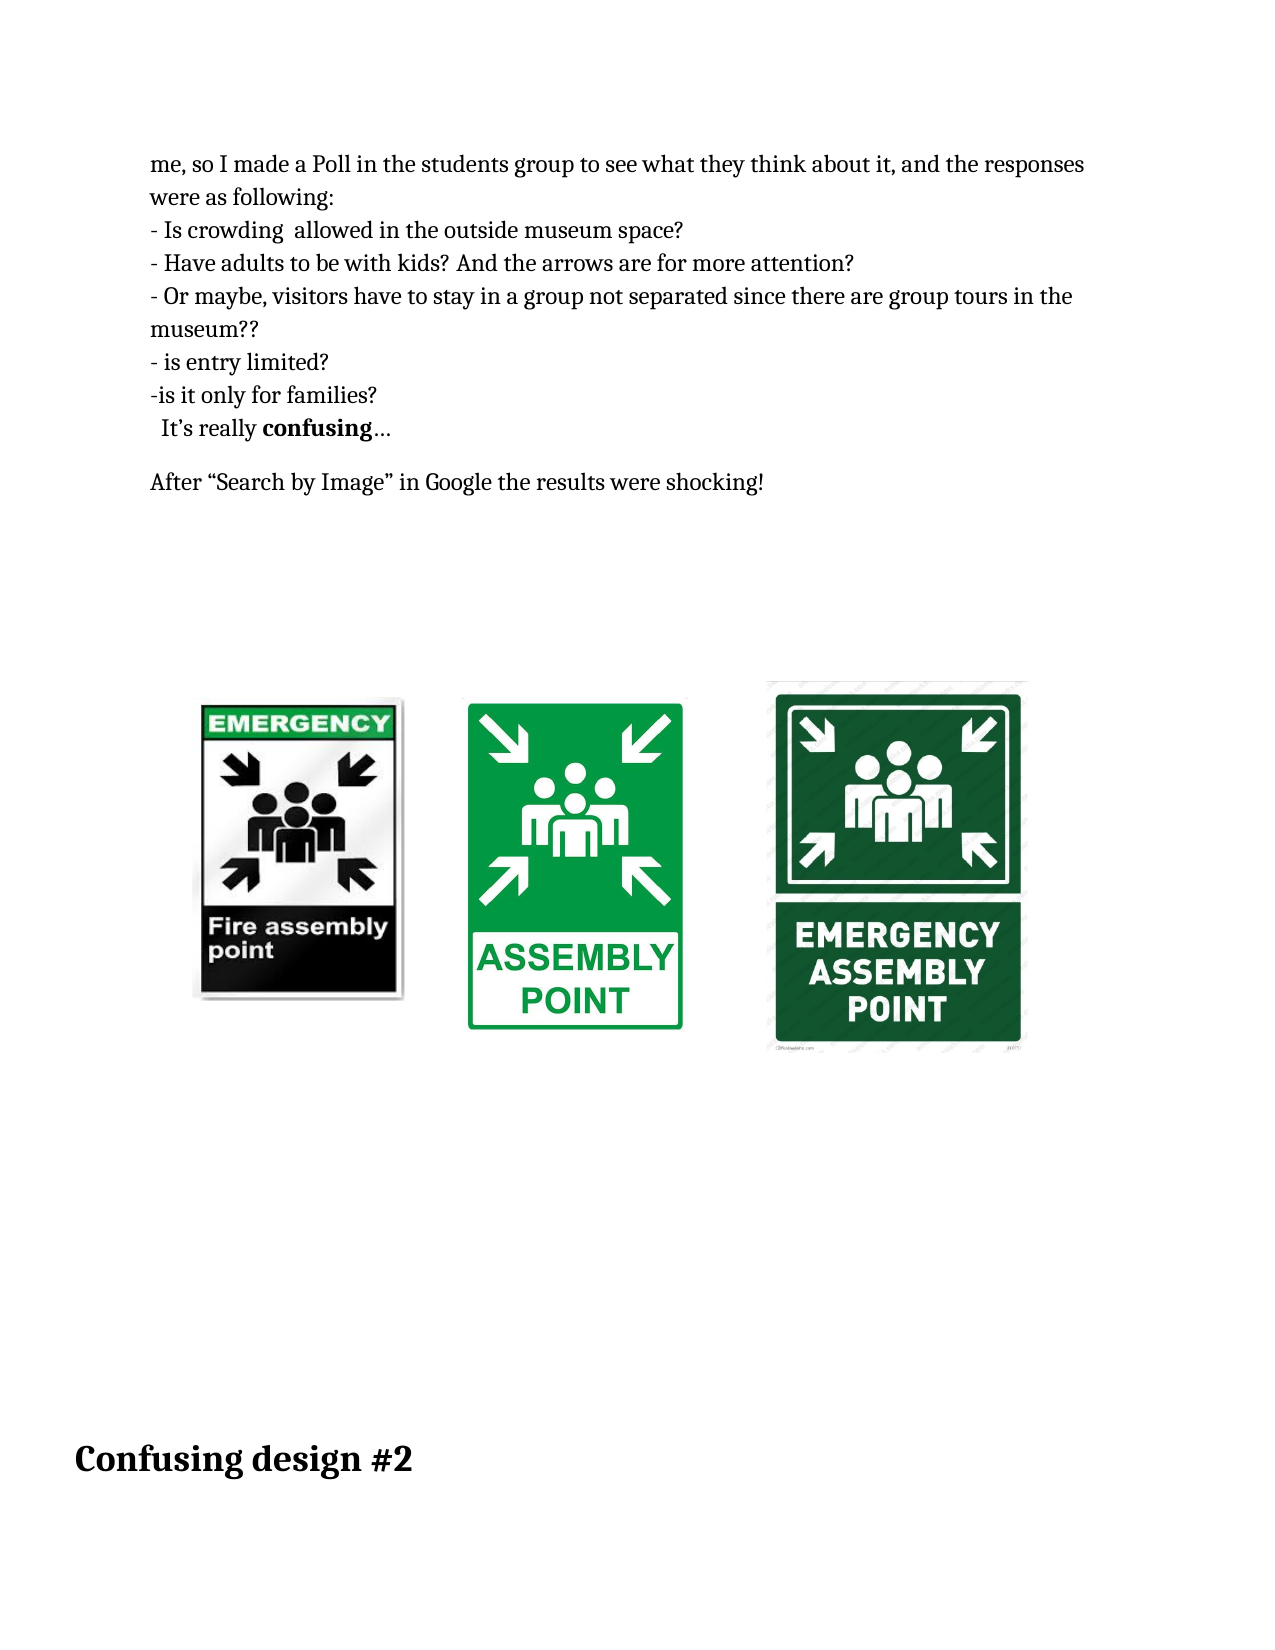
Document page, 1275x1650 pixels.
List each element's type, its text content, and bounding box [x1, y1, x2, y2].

picture [765, 681, 1028, 1050]
text Confusing design #2 [75, 1437, 1200, 1481]
picture [406, 697, 741, 1032]
picture [192, 697, 405, 1001]
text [150, 150, 1125, 443]
text After “Search by Image” in Google the results were shocking! [150, 468, 1125, 497]
